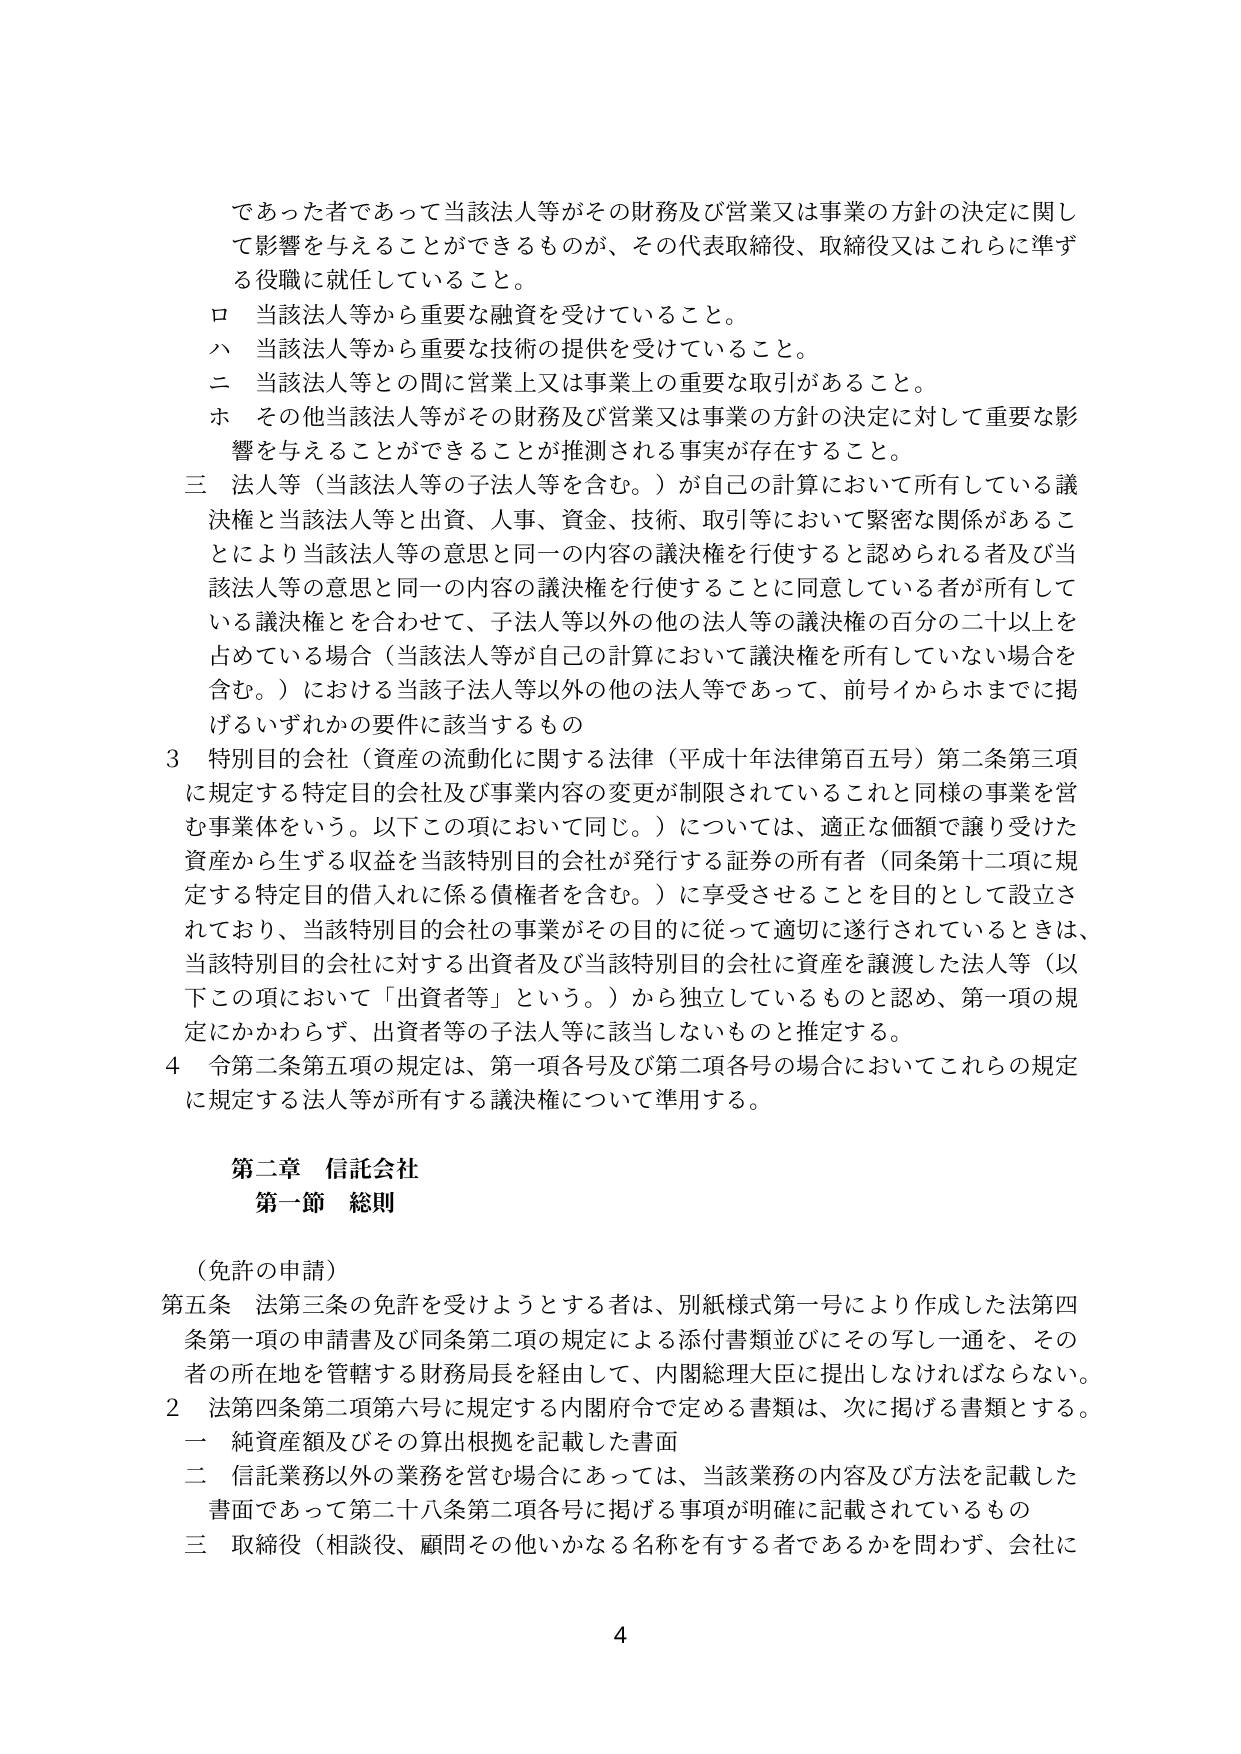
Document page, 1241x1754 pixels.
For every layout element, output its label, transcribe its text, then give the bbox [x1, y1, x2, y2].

text 二 信託業務以外の業務を営む場合にあっては、当該業務の内容及び方法を記載した書面であって第二十八条第二項各号に掲げる事項が明確に記載されているもの [184, 1458, 1079, 1526]
text （免許の申請） [184, 1253, 1079, 1287]
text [184, 1526, 1079, 1560]
text ロ 当該法人等から重要な融資を受けていること。 [207, 296, 1079, 330]
text ４ 令第二条第五項の規定は、第一項各号及び第二項各号の場合においてこれらの規定に規定する法人等が所有する議決権について準用する。 [161, 1048, 1079, 1116]
text ２ 法第四条第二項第六号に規定する内閣府令で定める書類は、次に掲げる書類とする。 [161, 1389, 1079, 1424]
text ニ 当該法人等との間に営業上又は事業上の重要な取引があること。 [207, 364, 1079, 399]
text ハ 当該法人等から重要な技術の提供を受けていること。 [207, 330, 1079, 364]
text 一 純資産額及びその算出根拠を記載した書面 [184, 1424, 1079, 1458]
text 第五条 法第三条の免許を受けようとする者は、別紙様式第一号により作成した法第四条第一項の申請書及び同条第二項の規定による添付書類並びにその写し一通を、その者の所在地を管轄する財務局長を経由して、内閣総理大臣に提出しなければならない。 [161, 1287, 1079, 1389]
text ホ その他当該法人等がその財務及び営業又は事業の方針の決定に対して重要な影響を与えることができることが推測される事実が存在すること。 [207, 399, 1079, 467]
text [207, 194, 1079, 296]
text 第二章 信託会社 [230, 1150, 1079, 1184]
text ３ 特別目的会社（資産の流動化に関する法律（平成十年法律第百五号）第二条第三項に規定する特定目的会社及び事業内容の変更が制限されているこれと同様の事業を営む事業体をいう。以下この項において同じ。）については、適正な価額で譲り受けた資産から生ずる収益を当該特別目的会社が発行する証券の所有者（同条第十二項に規定する特定目的借入れに係る債権者を含む。）に享受させることを目的として設立されており、当該特別目的会社の事業がその目的に従って適切に遂行されているときは、当該特別目的会社に対する出資者及び当該特別目的会社に資産を譲渡した法人等（以下この項において「出資者等」という。）から独立しているものと認め、第一項の規定にかかわらず、出資者等の子法人等に該当しないものと推定する。 [161, 740, 1079, 1048]
text 第一節 総則 [253, 1184, 1079, 1219]
text 三 法人等（当該法人等の子法人等を含む。）が自己の計算において所有している議決権と当該法人等と出資、人事、資金、技術、取引等において緊密な関係があることにより当該法人等の意思と同一の内容の議決権を行使すると認められる者及び当該法人等の意思と同一の内容の議決権を行使することに同意している者が所有している議決権とを合わせて、子法人等以外の他の法人等の議決権の百分の二十以上を占めている場合（当該法人等が自己の計算において議決権を所有していない場合を含む。）における当該子法人等以外の他の法人等であって、前号イからホまでに掲げるいずれかの要件に該当するもの [184, 467, 1079, 740]
